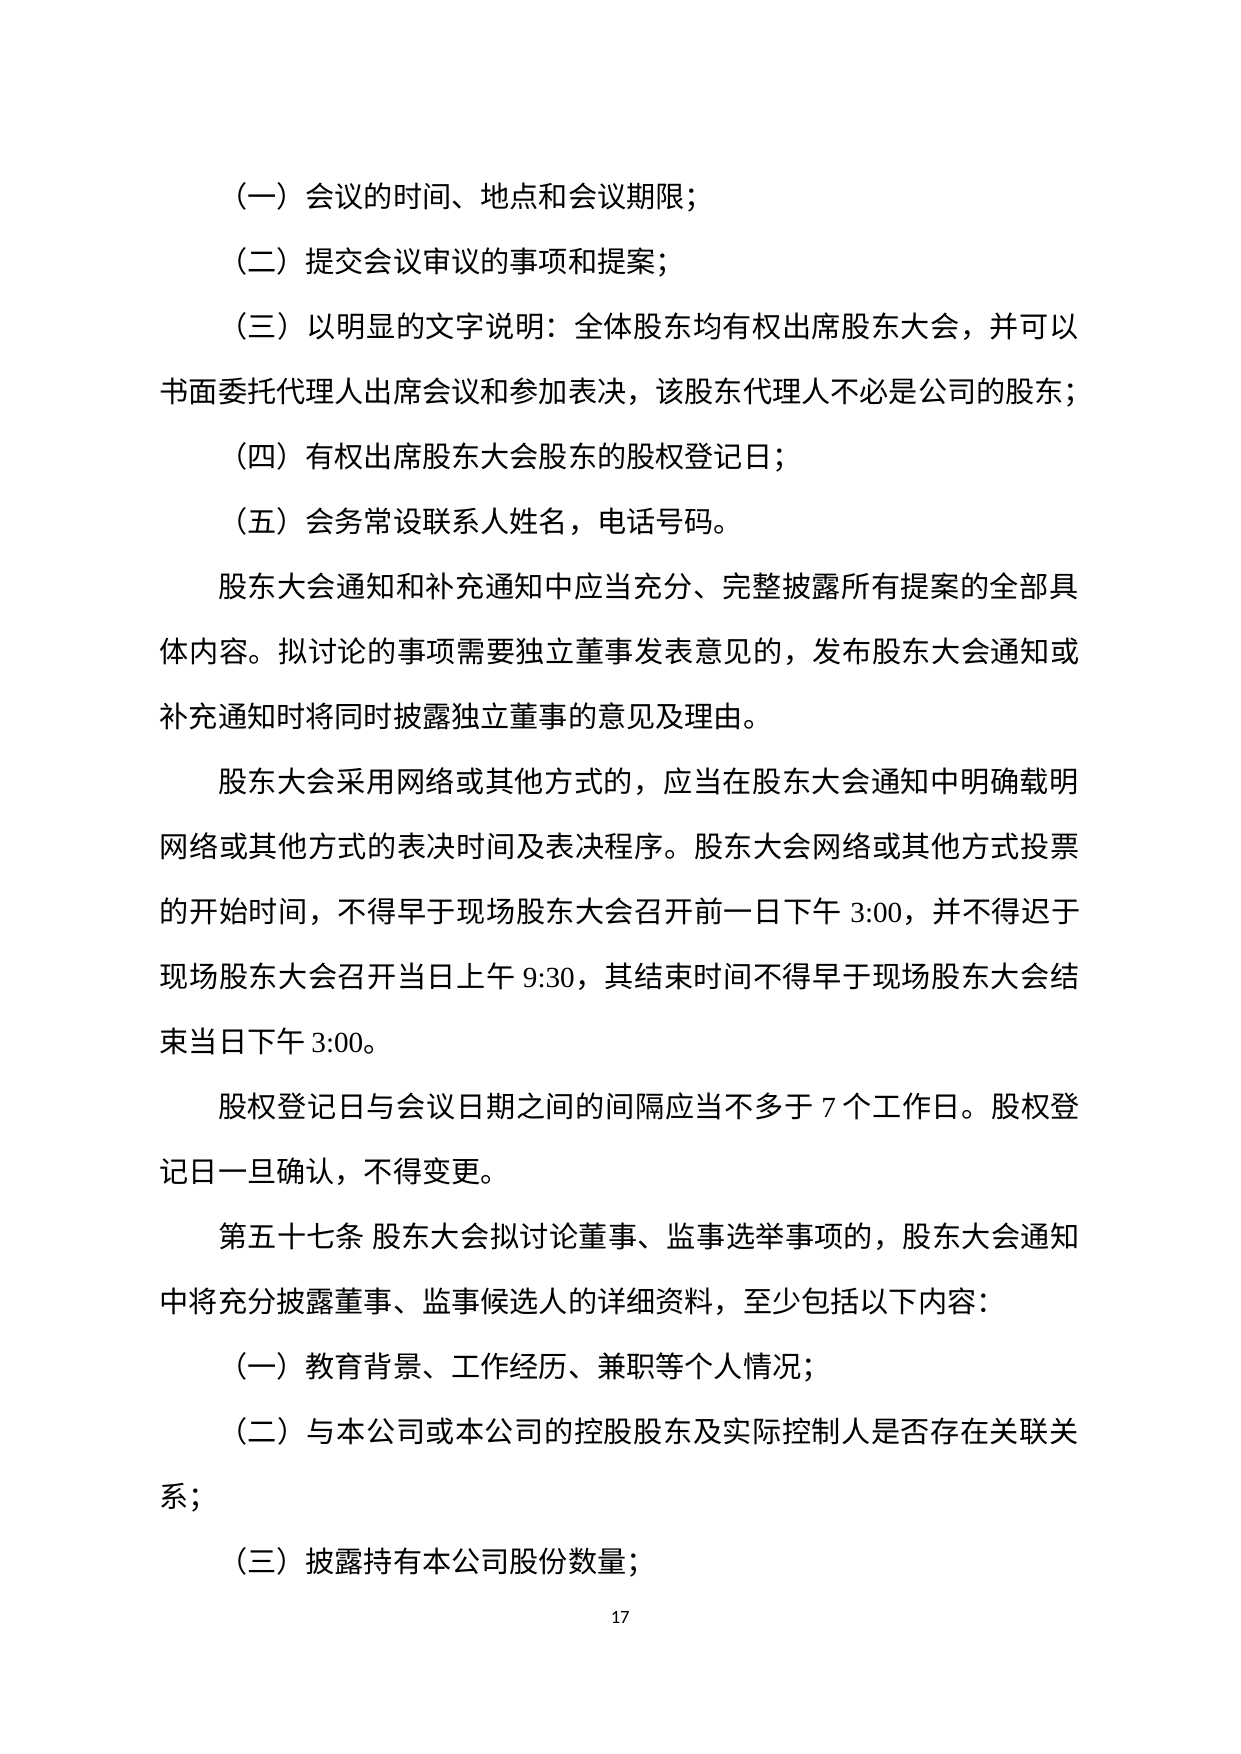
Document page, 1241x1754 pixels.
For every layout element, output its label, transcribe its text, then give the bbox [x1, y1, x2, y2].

text （四）有权出席股东大会股东的股权登记日； [159, 422, 1081, 487]
text 股权登记日与会议日期之间的间隔应当不多于7个工作日。股权登记日一旦确认，不得变更。 [159, 1072, 1081, 1202]
text （二）与本公司或本公司的控股股东及实际控制人是否存在关联关系； [159, 1397, 1081, 1527]
text （五）会务常设联系人姓名，电话号码。 [159, 487, 1081, 552]
text 第五十七条 股东大会拟讨论董事、监事选举事项的，股东大会通知中将充分披露董事、监事候选人的详细资料，至少包括以下内容： [159, 1202, 1081, 1332]
text （三）披露持有本公司股份数量； [159, 1527, 1081, 1592]
text （二）提交会议审议的事项和提案； [159, 227, 1081, 292]
text 股东大会采用网络或其他方式的，应当在股东大会通知中明确载明网络或其他方式的表决时间及表决程序。股东大会网络或其他方式投票的开始时间，不得早于现场股东大会召开前一日下午3:00，并不得迟于现场股东大会召开当日上午9:30，其结束时间不得早于现场股东大会结束当日下午3:00。 [159, 747, 1081, 1072]
text （一）教育背景、工作经历、兼职等个人情况； [159, 1332, 1081, 1397]
text 股东大会通知和补充通知中应当充分、完整披露所有提案的全部具体内容。拟讨论的事项需要独立董事发表意见的，发布股东大会通知或补充通知时将同时披露独立董事的意见及理由。 [159, 552, 1081, 747]
text （三）以明显的文字说明：全体股东均有权出席股东大会，并可以书面委托代理人出席会议和参加表决，该股东代理人不必是公司的股东； [159, 292, 1081, 422]
text （一）会议的时间、地点和会议期限； [159, 162, 1081, 227]
